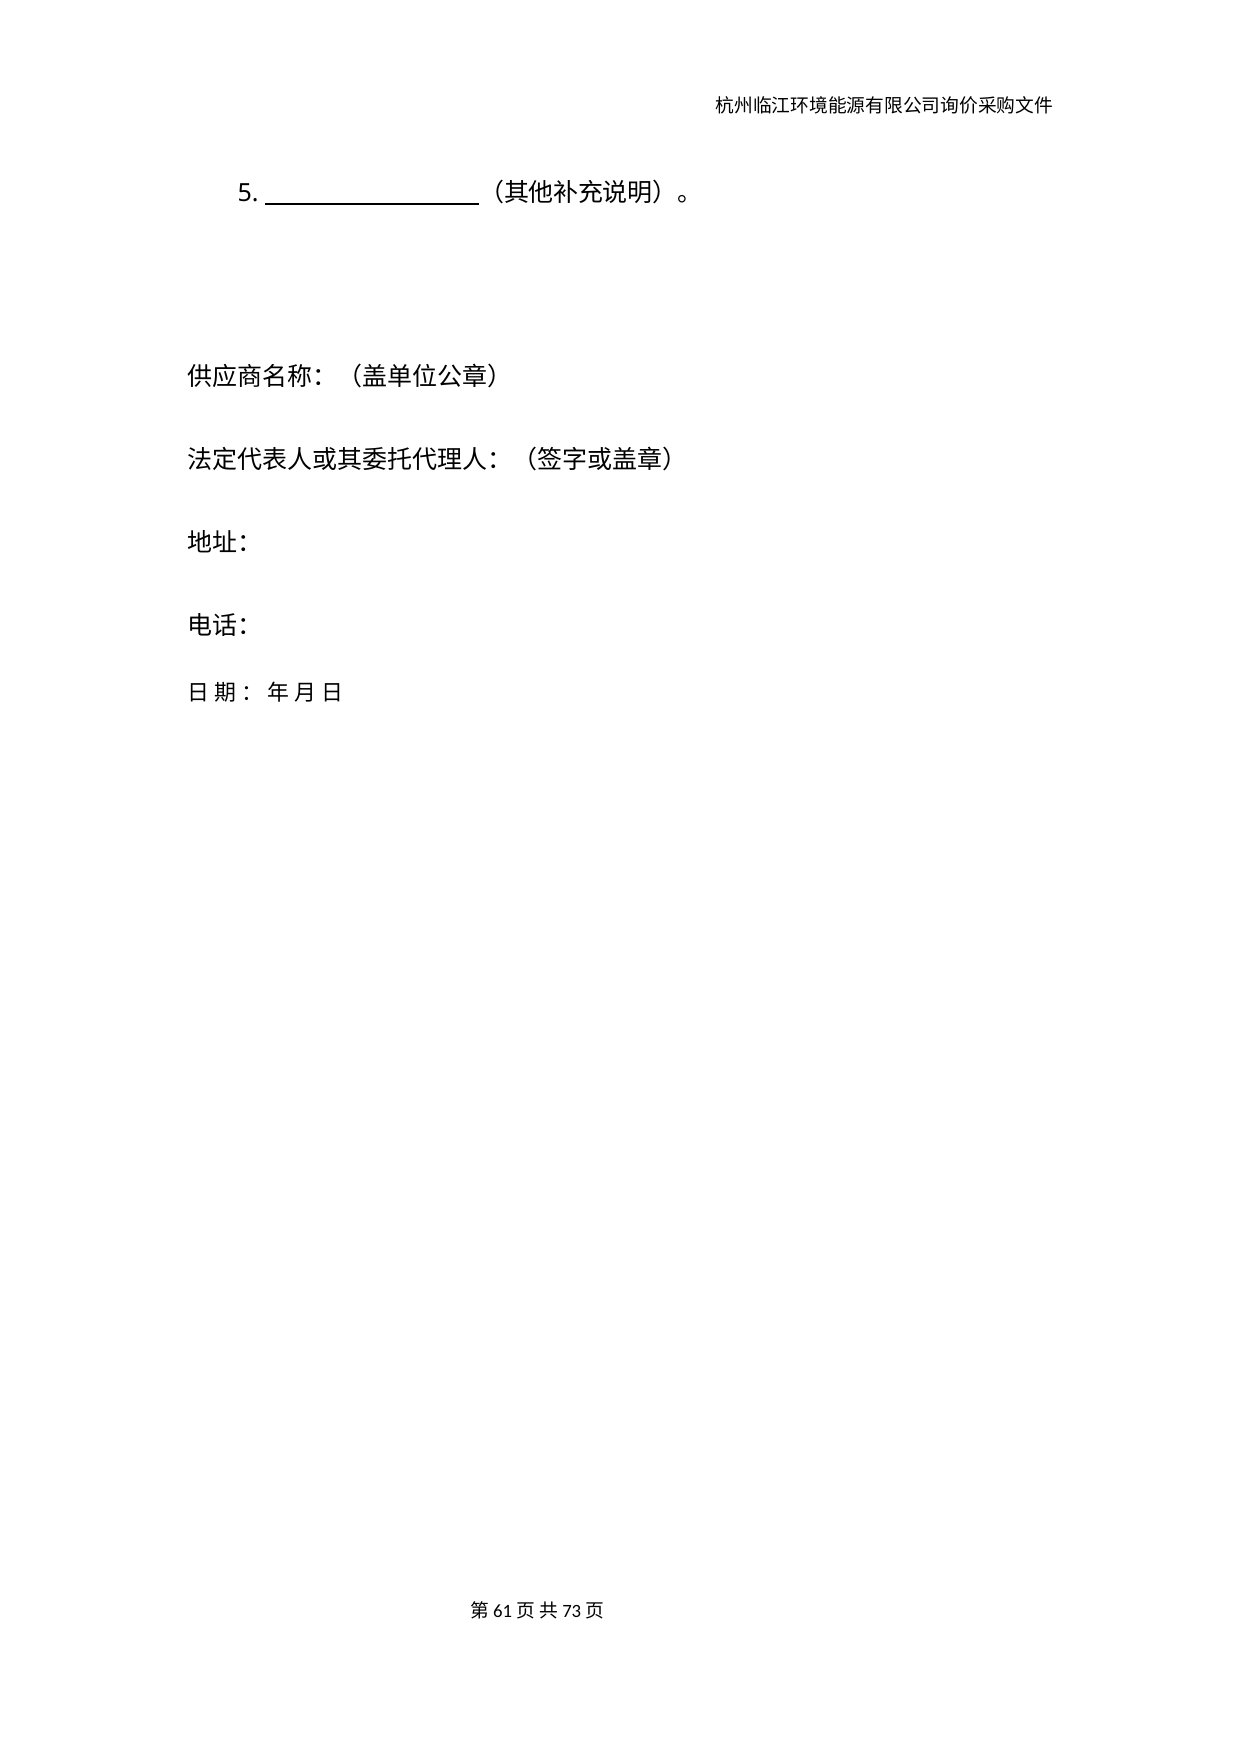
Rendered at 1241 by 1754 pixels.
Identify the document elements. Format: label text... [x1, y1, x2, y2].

text 供应商名称：（盖单位公章） [187, 342, 1053, 407]
list 5. （其他补充说明）。 [187, 158, 1053, 223]
text 地址： [187, 508, 1053, 573]
text 日 期 ： 年 月 日 [187, 674, 1053, 707]
text 法定代表人或其委托代理人：（签字或盖章） [187, 425, 1053, 490]
text 电话： [187, 591, 1053, 656]
